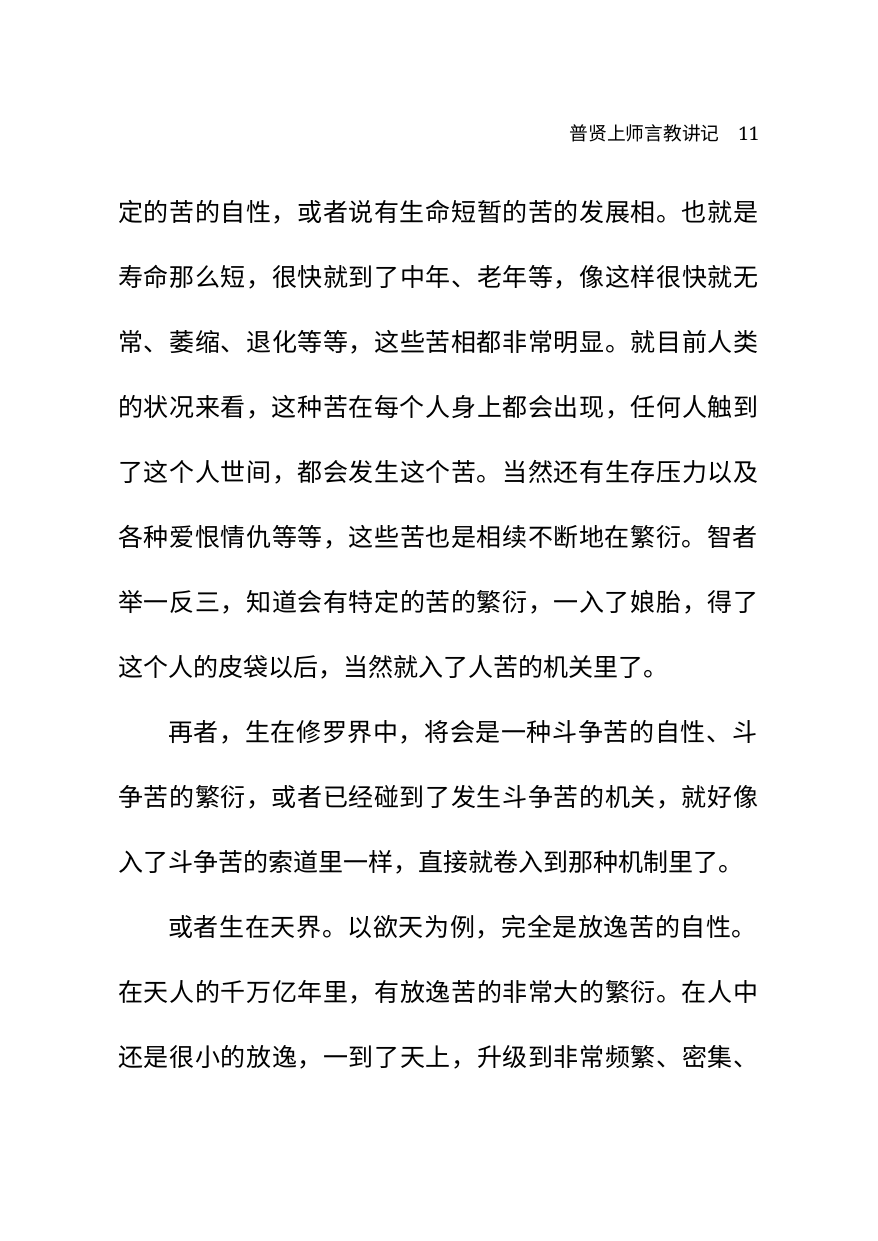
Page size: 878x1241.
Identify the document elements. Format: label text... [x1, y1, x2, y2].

text 再者，生在修罗界中，将会是一种斗争苦的自性、斗争苦的繁衍，或者已经碰到了发生斗争苦的机关，就好像入了斗争苦的索道里一样，直接就卷入到那种机制里了。 [118, 698, 759, 893]
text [118, 178, 759, 698]
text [118, 893, 759, 1088]
